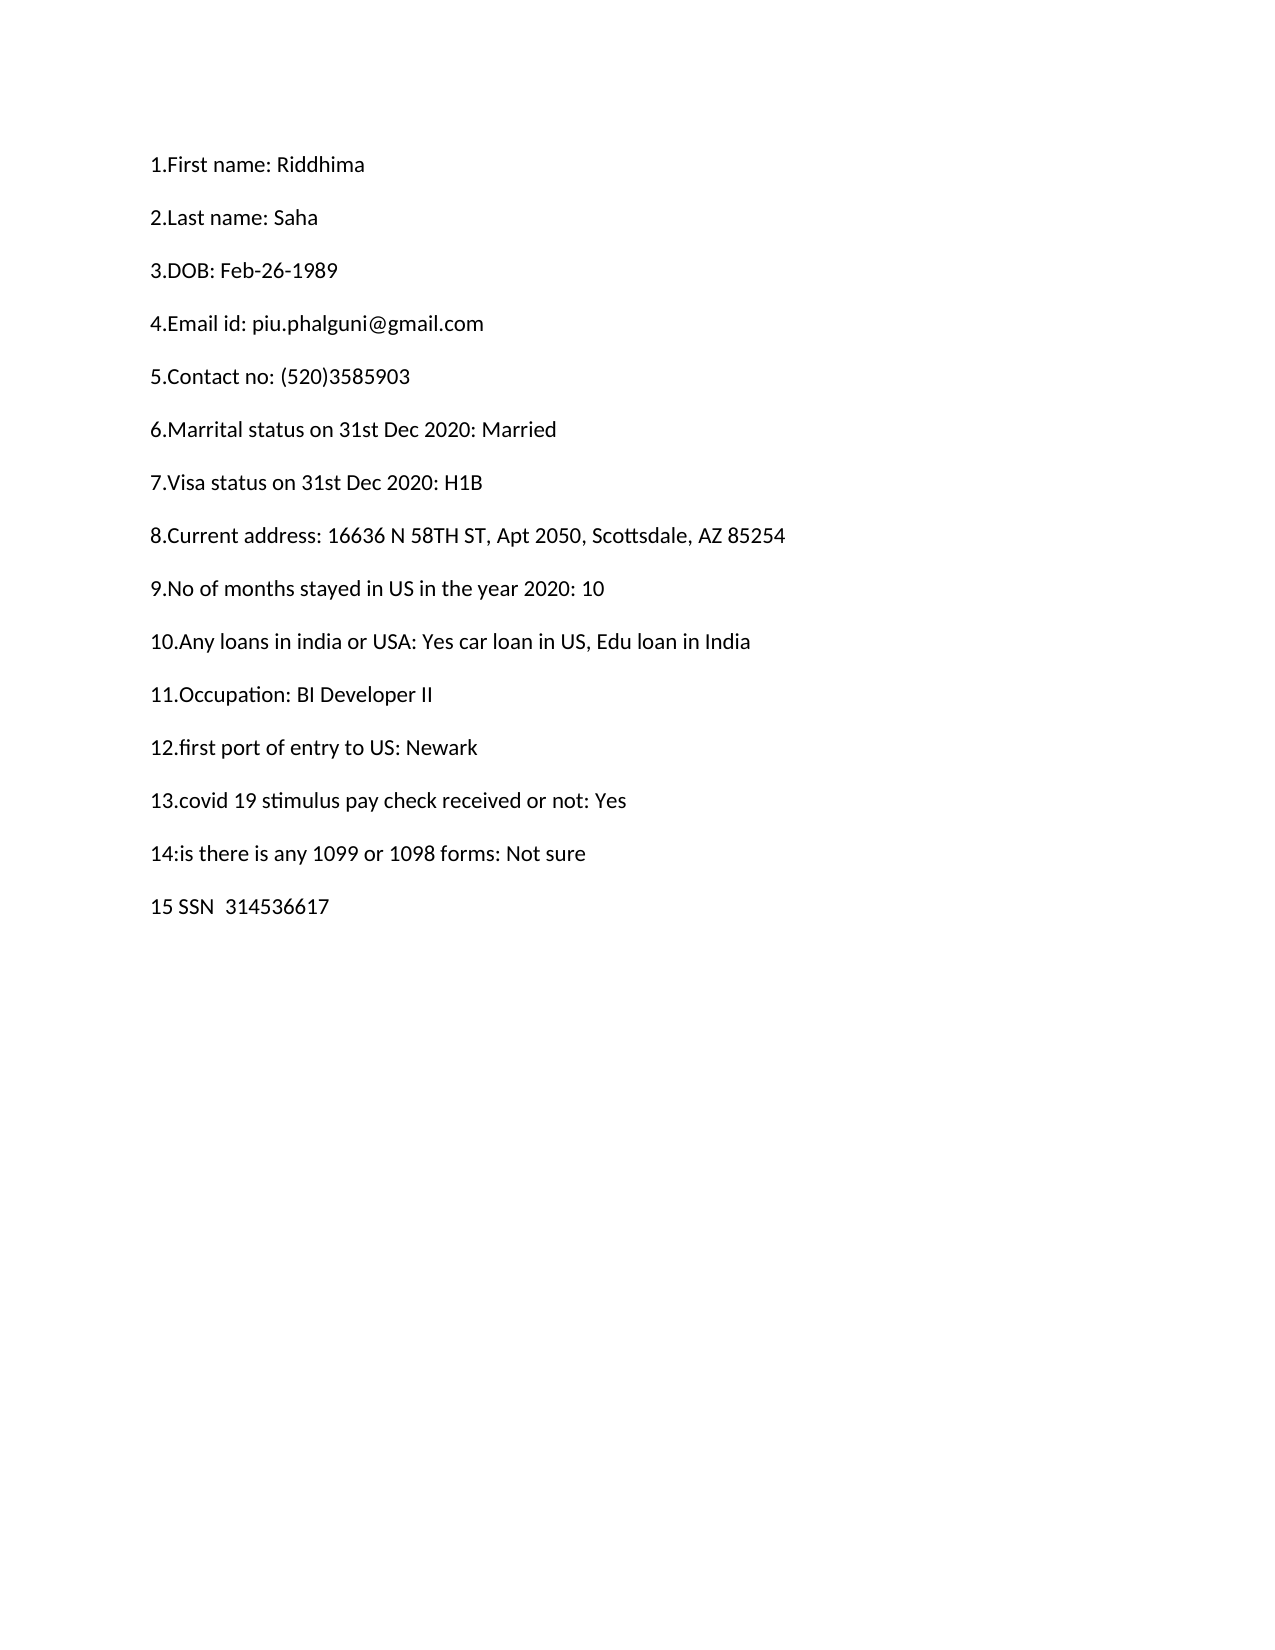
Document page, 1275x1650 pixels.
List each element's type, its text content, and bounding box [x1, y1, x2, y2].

text 12.first port of entry to US: Newark [150, 733, 1125, 761]
text 2.Last name: Saha [150, 203, 1125, 231]
text 9.No of months stayed in US in the year 2020: 10 [150, 574, 1125, 602]
text 4.Email id: piu.phalguni@gmail.com [150, 309, 1125, 337]
text 7.Visa status on 31st Dec 2020: H1B [150, 468, 1125, 496]
text 1.First name: Riddhima [150, 150, 1125, 178]
text 11.Occupation: BI Developer II [150, 680, 1125, 708]
text 15 SSN 314536617 [150, 892, 1125, 920]
text 8.Current address: 16636 N 58TH ST, Apt 2050, Scottsdale, AZ 85254 [150, 521, 1125, 549]
text 5.Contact no: (520)3585903 [150, 362, 1125, 390]
text 6.Marrital status on 31st Dec 2020: Married [150, 415, 1125, 443]
text 14:is there is any 1099 or 1098 forms: Not sure [150, 839, 1125, 867]
text 13.covid 19 stimulus pay check received or not: Yes [150, 786, 1125, 814]
text 3.DOB: Feb-26-1989 [150, 256, 1125, 284]
text 10.Any loans in india or USA: Yes car loan in US, Edu loan in India [150, 627, 1125, 655]
